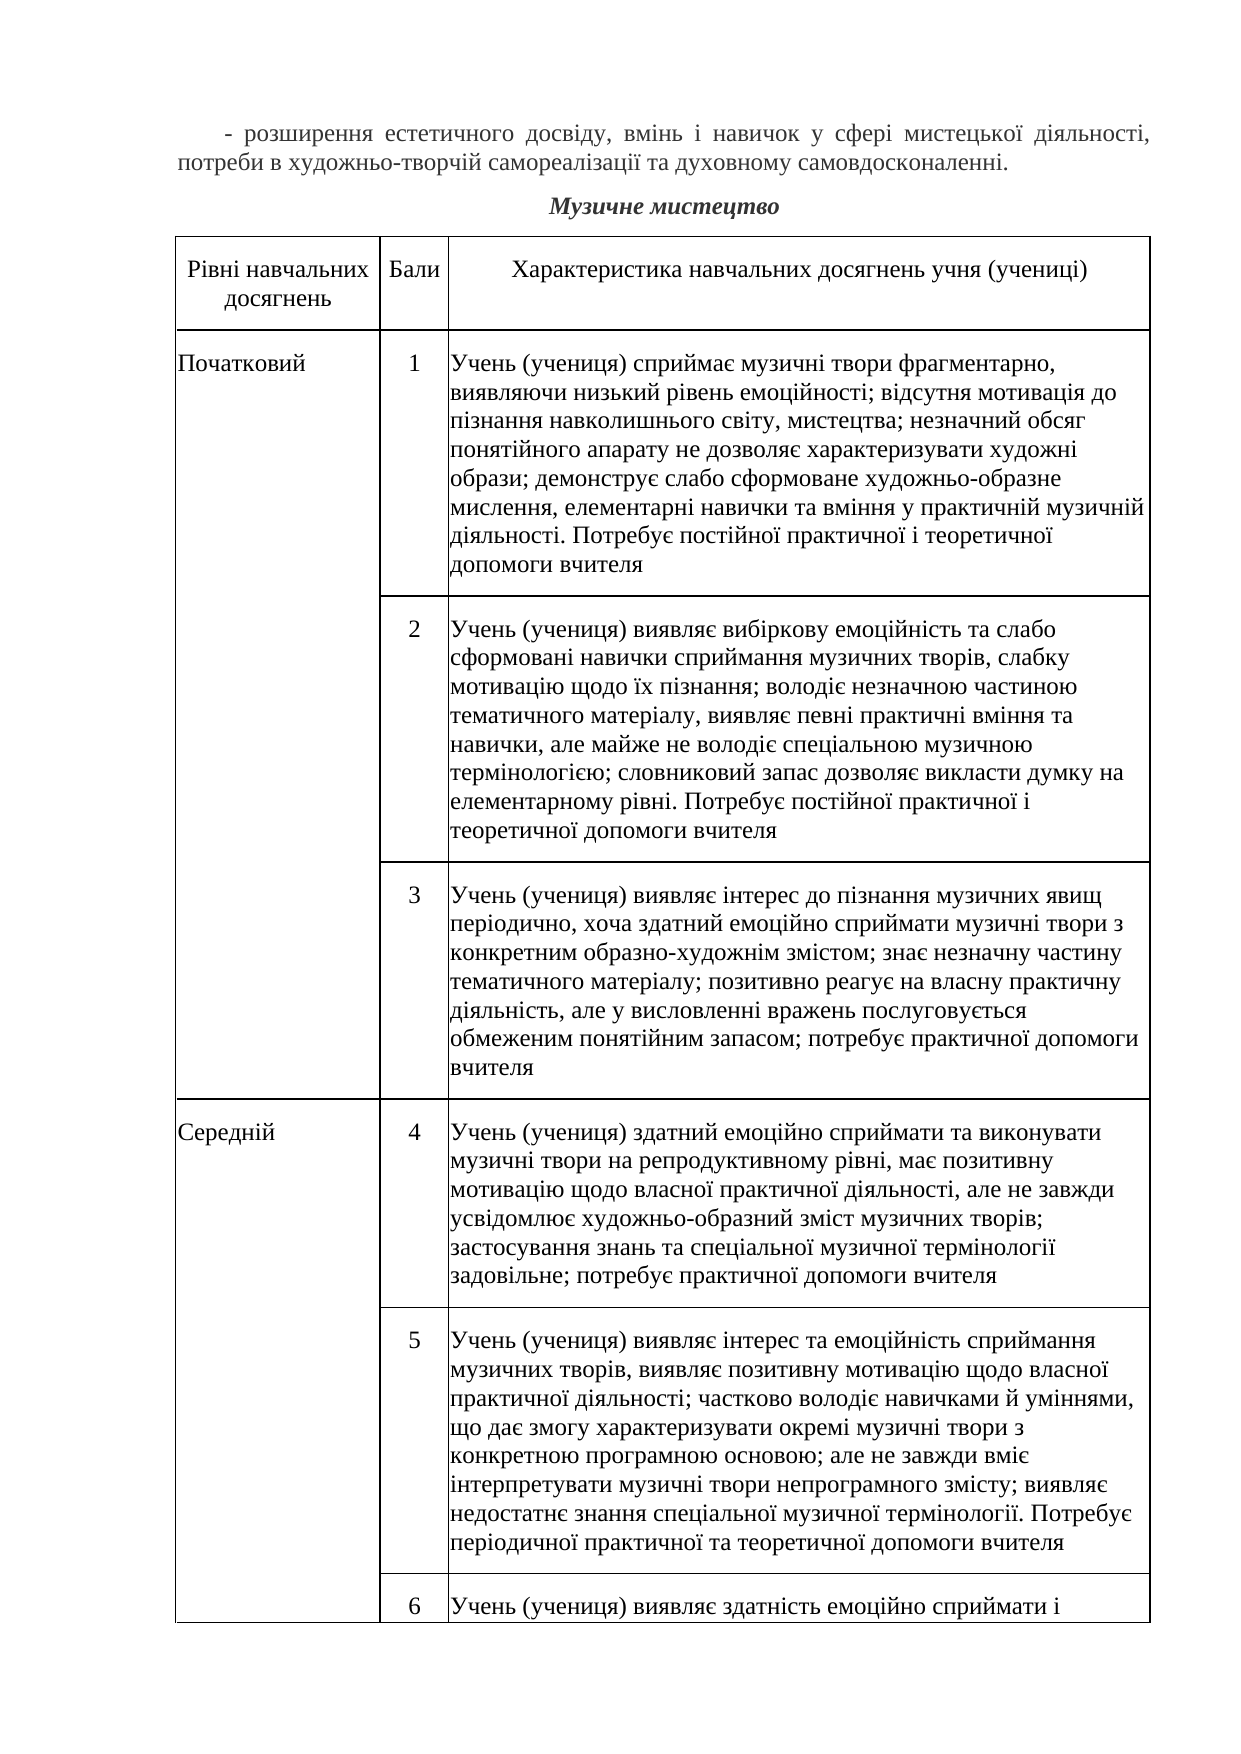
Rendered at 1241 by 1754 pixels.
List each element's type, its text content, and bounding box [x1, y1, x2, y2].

table_header Рівні навчальних досягнень [176, 237, 379, 329]
table_cell Початковий [176, 330, 379, 1098]
table_header Бали [381, 237, 448, 329]
table_cell 3 [381, 863, 448, 1098]
table_cell 5 [381, 1308, 448, 1572]
text Музичне мистецтво [224, 191, 1105, 220]
table_cell Учень (учениця) сприймає музичні твори фрагментарно, виявляючи низький рівень емоційності; відсутня мотивація до пізнання навколишнього світу, мистецтва; незначний обсяг понятійного апарату не дозволяє характеризувати художні образи; демонструє слабо сформоване художньо-образне мислення, елементарні навички та вміння у практичній музичній діяльності. Потребує постійної практичної і теоретичної допомоги вчителя [449, 331, 1149, 595]
table_cell 6 [381, 1574, 448, 1622]
table_cell Учень (учениця) здатний емоційно сприймати та виконувати музичні твори на репродуктивному рівні, має позитивну мотивацію щодо власної практичної діяльності, але не завжди усвідомлює художньо-образний зміст музичних творів; застосування знань та спеціальної музичної термінології задовільне; потребує практичної допомоги вчителя [449, 1100, 1149, 1307]
text - розширення естетичного досвіду, вмінь і навичок у сфері мистецької діяльності, потреби в художньо-творчій самореалізації та духовному самовдосконаленні. [177, 118, 1152, 176]
table_cell Середній [176, 1099, 379, 1622]
table_cell 1 [381, 331, 448, 595]
table_header Характеристика навчальних досягнень учня (учениці) [449, 237, 1149, 329]
table_cell Учень (учениця) виявляє інтерес до пізнання музичних явищ періодично, хоча здатний емоційно сприймати музичні твори з конкретним образно-художнім змістом; знає незначну частину тематичного матеріалу; позитивно реагує на власну практичну діяльність, але у висловленні вражень послуговується обмеженим понятійним запасом; потребує практичної допомоги вчителя [449, 863, 1149, 1098]
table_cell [449, 1574, 1149, 1622]
table_cell Учень (учениця) виявляє вибіркову емоційність та слабо сформовані навички сприймання музичних творів, слабку мотивацію щодо їх пізнання; володіє незначною частиною тематичного матеріалу, виявляє певні практичні вміння та навички, але майже не володіє спеціальною музичною термінологією; словниковий запас дозволяє викласти думку на елементарному рівні. Потребує постійної практичної і теоретичної допомоги вчителя [449, 597, 1149, 861]
table_cell 2 [381, 597, 448, 861]
table_cell 4 [381, 1100, 448, 1307]
table_cell Учень (учениця) виявляє інтерес та емоційність сприймання музичних творів, виявляє позитивну мотивацію щодо власної практичної діяльності; частково володіє навичками й уміннями, що дає змогу характеризувати окремі музичні твори з конкретною програмною основою; але не завжди вміє інтерпретувати музичні твори непрограмного змісту; виявляє недостатнє знання спеціальної музичної термінології. Потребує періодичної практичної та теоретичної допомоги вчителя [449, 1308, 1149, 1572]
